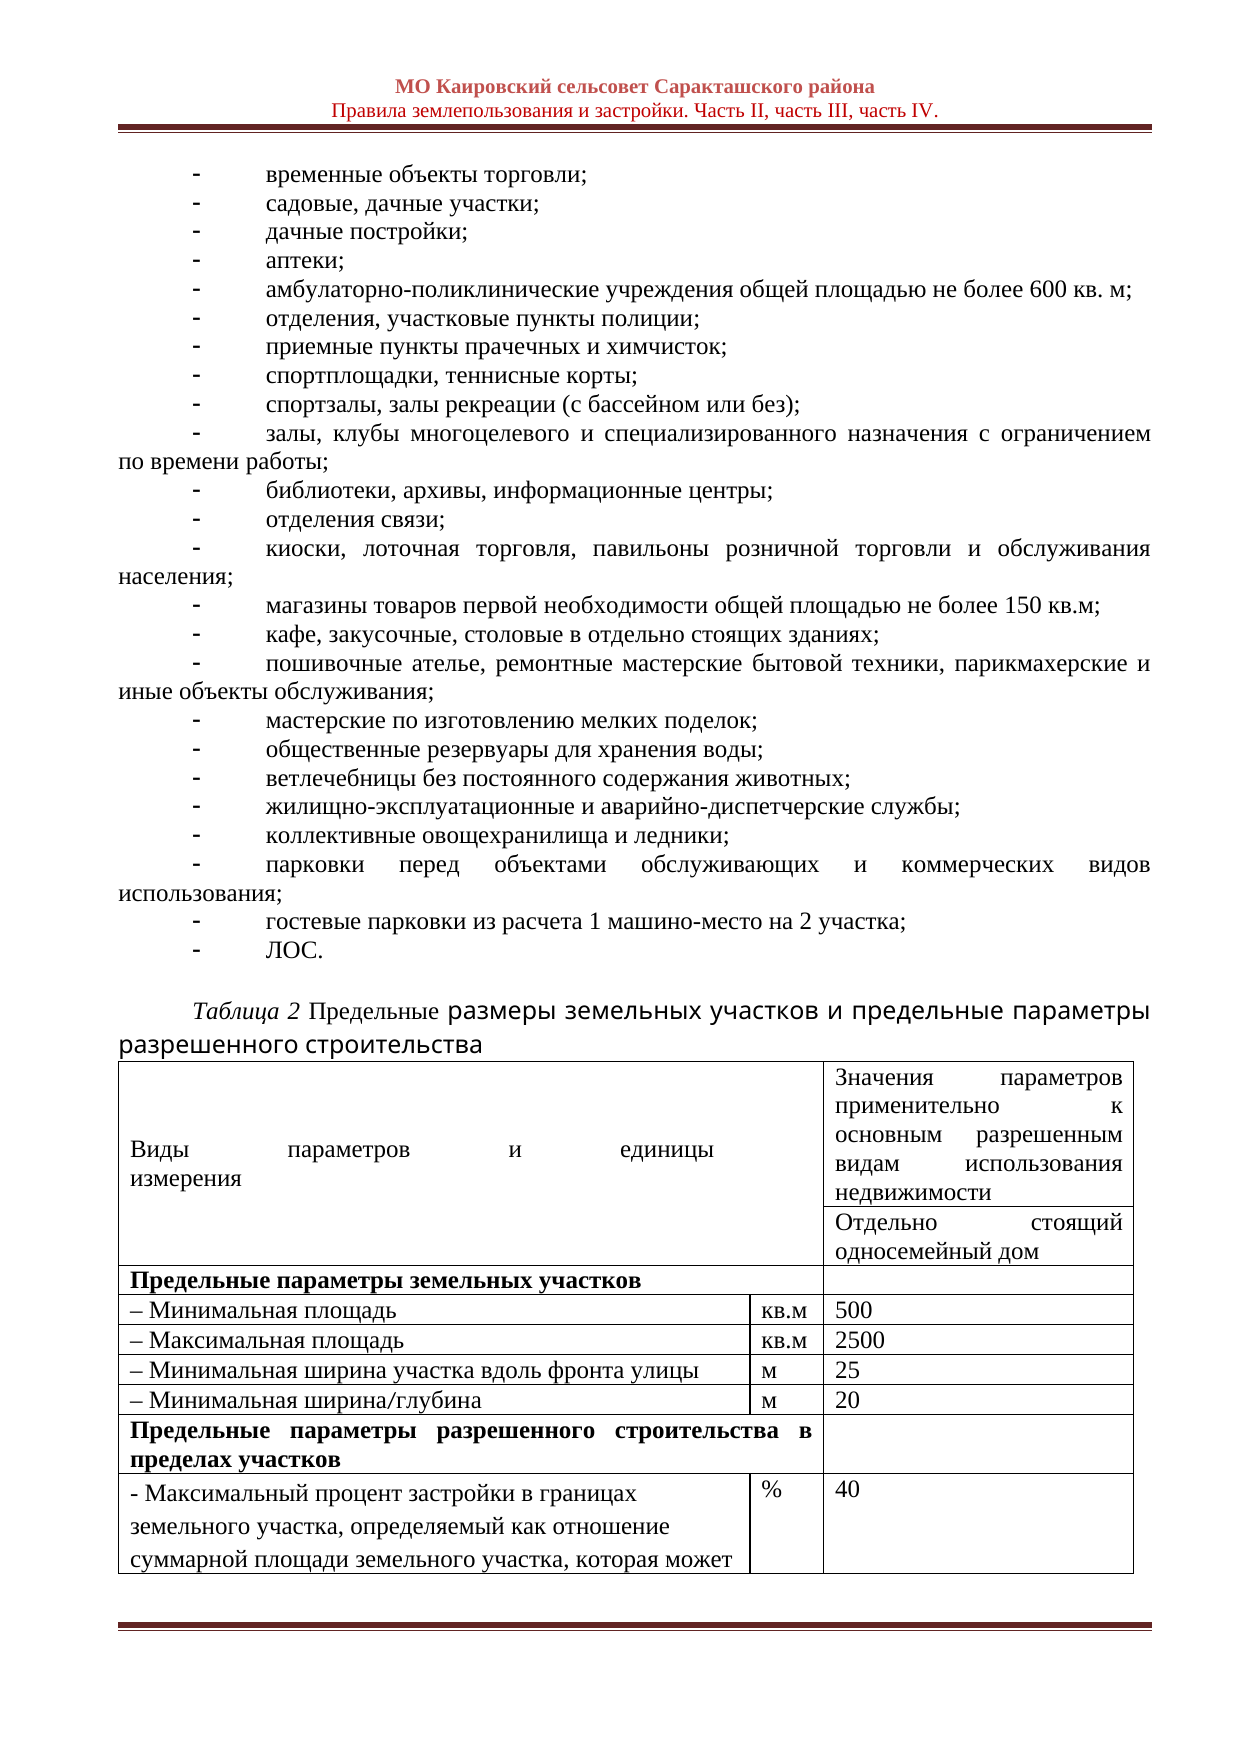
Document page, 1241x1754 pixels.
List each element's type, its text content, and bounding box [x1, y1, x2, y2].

list аптеки; [118, 245, 1152, 274]
table_cell м [751, 1385, 823, 1414]
list общественные резервуары для хранения воды; [118, 734, 1152, 763]
list магазины товаров первой необходимости общей площадью не более 150 кв.м; [118, 590, 1152, 619]
table_cell 500 [824, 1295, 1133, 1324]
table_cell [824, 1266, 1133, 1294]
list залы, клубы многоцелевого и специализированного назначения с ограничением по времени работы; [118, 418, 1152, 475]
table_cell Предельные параметры разрешенного строительства в пределах участков [119, 1415, 823, 1473]
list садовые, дачные участки; [118, 188, 1152, 216]
table_cell Отдельно стоящий односемейный дом [824, 1207, 1133, 1264]
list амбулаторно-поликлинические учреждения общей площадью не более 600 кв. м; [118, 274, 1152, 303]
list отделения связи; [118, 504, 1152, 533]
text Таблица 2 Предельные размеры земельных участков и предельные параметры разрешенного строительства [118, 993, 1152, 1061]
table_cell – Минимальная ширина/глубина [119, 1385, 749, 1414]
table_cell [824, 1415, 1133, 1473]
list библиотеки, архивы, информационные центры; [118, 475, 1152, 504]
list временные объекты торговли; [118, 159, 1152, 188]
list жилищно-эксплуатационные и аварийно-диспетчерские службы; [118, 791, 1152, 820]
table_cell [119, 1474, 749, 1573]
list спортплощадки, теннисные корты; [118, 360, 1152, 389]
list спортзалы, залы рекреации (с бассейном или без); [118, 389, 1152, 418]
list коллективные овощехранилища и ледники; [118, 820, 1152, 849]
table_cell – Минимальная ширина участка вдоль фронта улицы [119, 1355, 749, 1384]
table_cell % [751, 1474, 823, 1573]
table_cell 40 [824, 1474, 1133, 1573]
table_cell 2500 [824, 1325, 1133, 1354]
list пошивочные ателье, ремонтные мастерские бытовой техники, парикмахерские и иные объекты обслуживания; [118, 648, 1152, 705]
list мастерские по изготовлению мелких поделок; [118, 705, 1152, 734]
table_cell м [751, 1355, 823, 1384]
list парковки перед объектами обслуживающих и коммерческих видов использования; [118, 849, 1152, 906]
list киоски, лоточная торговля, павильоны розничной торговли и обслуживания населения; [118, 533, 1152, 590]
table_cell 25 [824, 1355, 1133, 1384]
table_header Значения параметров применительно к основным разрешенным видам использования недвижимости [824, 1062, 1133, 1206]
table_cell кв.м [751, 1325, 823, 1354]
list приемные пункты прачечных и химчисток; [118, 331, 1152, 360]
list кафе, закусочные, столовые в отдельно стоящих зданиях; [118, 619, 1152, 648]
table_header Виды параметров и единицы измерения [119, 1062, 823, 1264]
table_cell – Максимальная площадь [119, 1325, 749, 1354]
table_cell 20 [824, 1385, 1133, 1414]
list дачные постройки; [118, 216, 1152, 245]
list гостевые парковки из расчета 1 машино-место на 2 участка; [118, 906, 1152, 935]
list ЛОС. [118, 935, 1152, 964]
list отделения, участковые пункты полиции; [118, 303, 1152, 331]
table_cell Предельные параметры земельных участков [119, 1266, 823, 1294]
list ветлечебницы без постоянного содержания животных; [118, 763, 1152, 791]
table_cell кв.м [751, 1295, 823, 1324]
table_cell – Минимальная площадь [119, 1295, 749, 1324]
